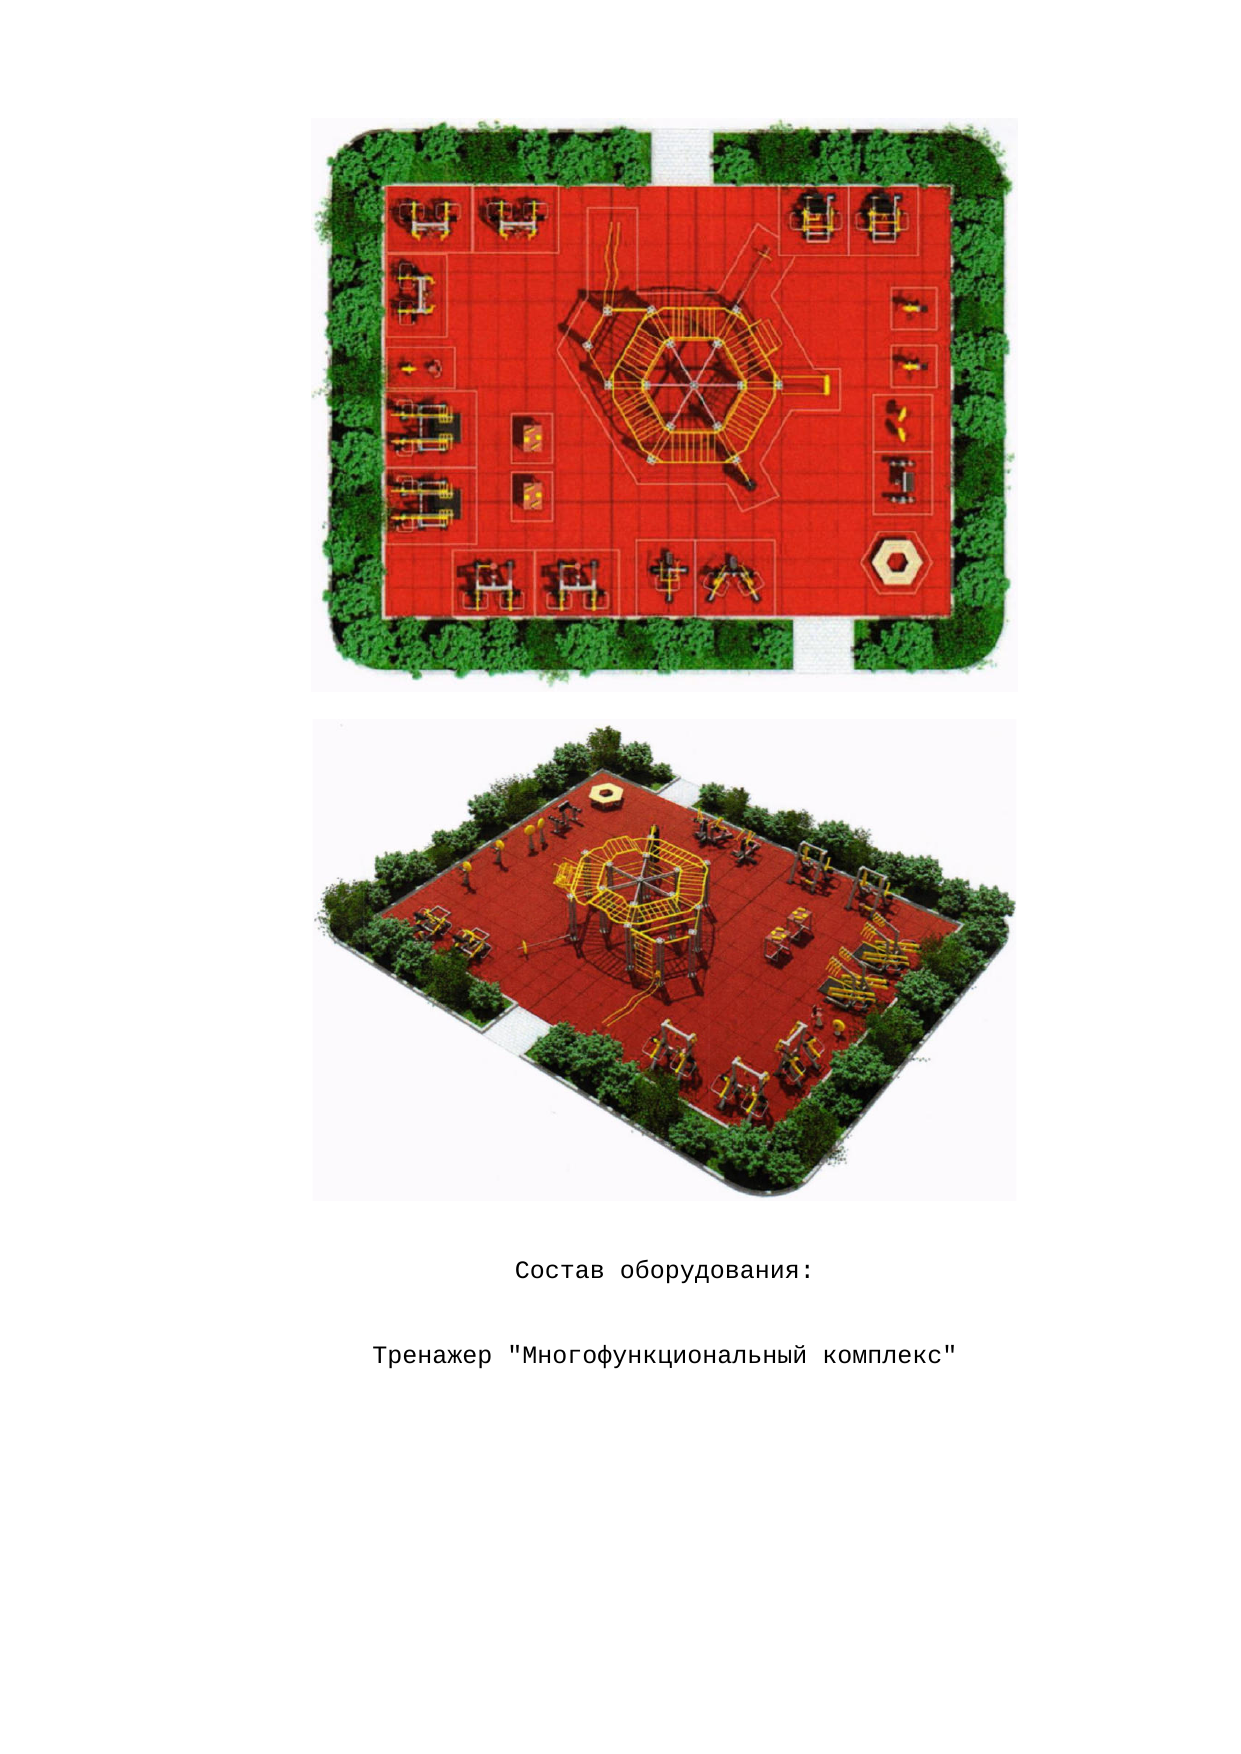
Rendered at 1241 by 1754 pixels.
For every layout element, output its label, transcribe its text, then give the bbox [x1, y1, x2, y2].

picture [311, 118, 1018, 692]
picture [312, 719, 1017, 1201]
text Состав оборудования: [177, 1229, 1152, 1286]
text Тренажер "Многофункциональный комплекс" [177, 1314, 1152, 1371]
